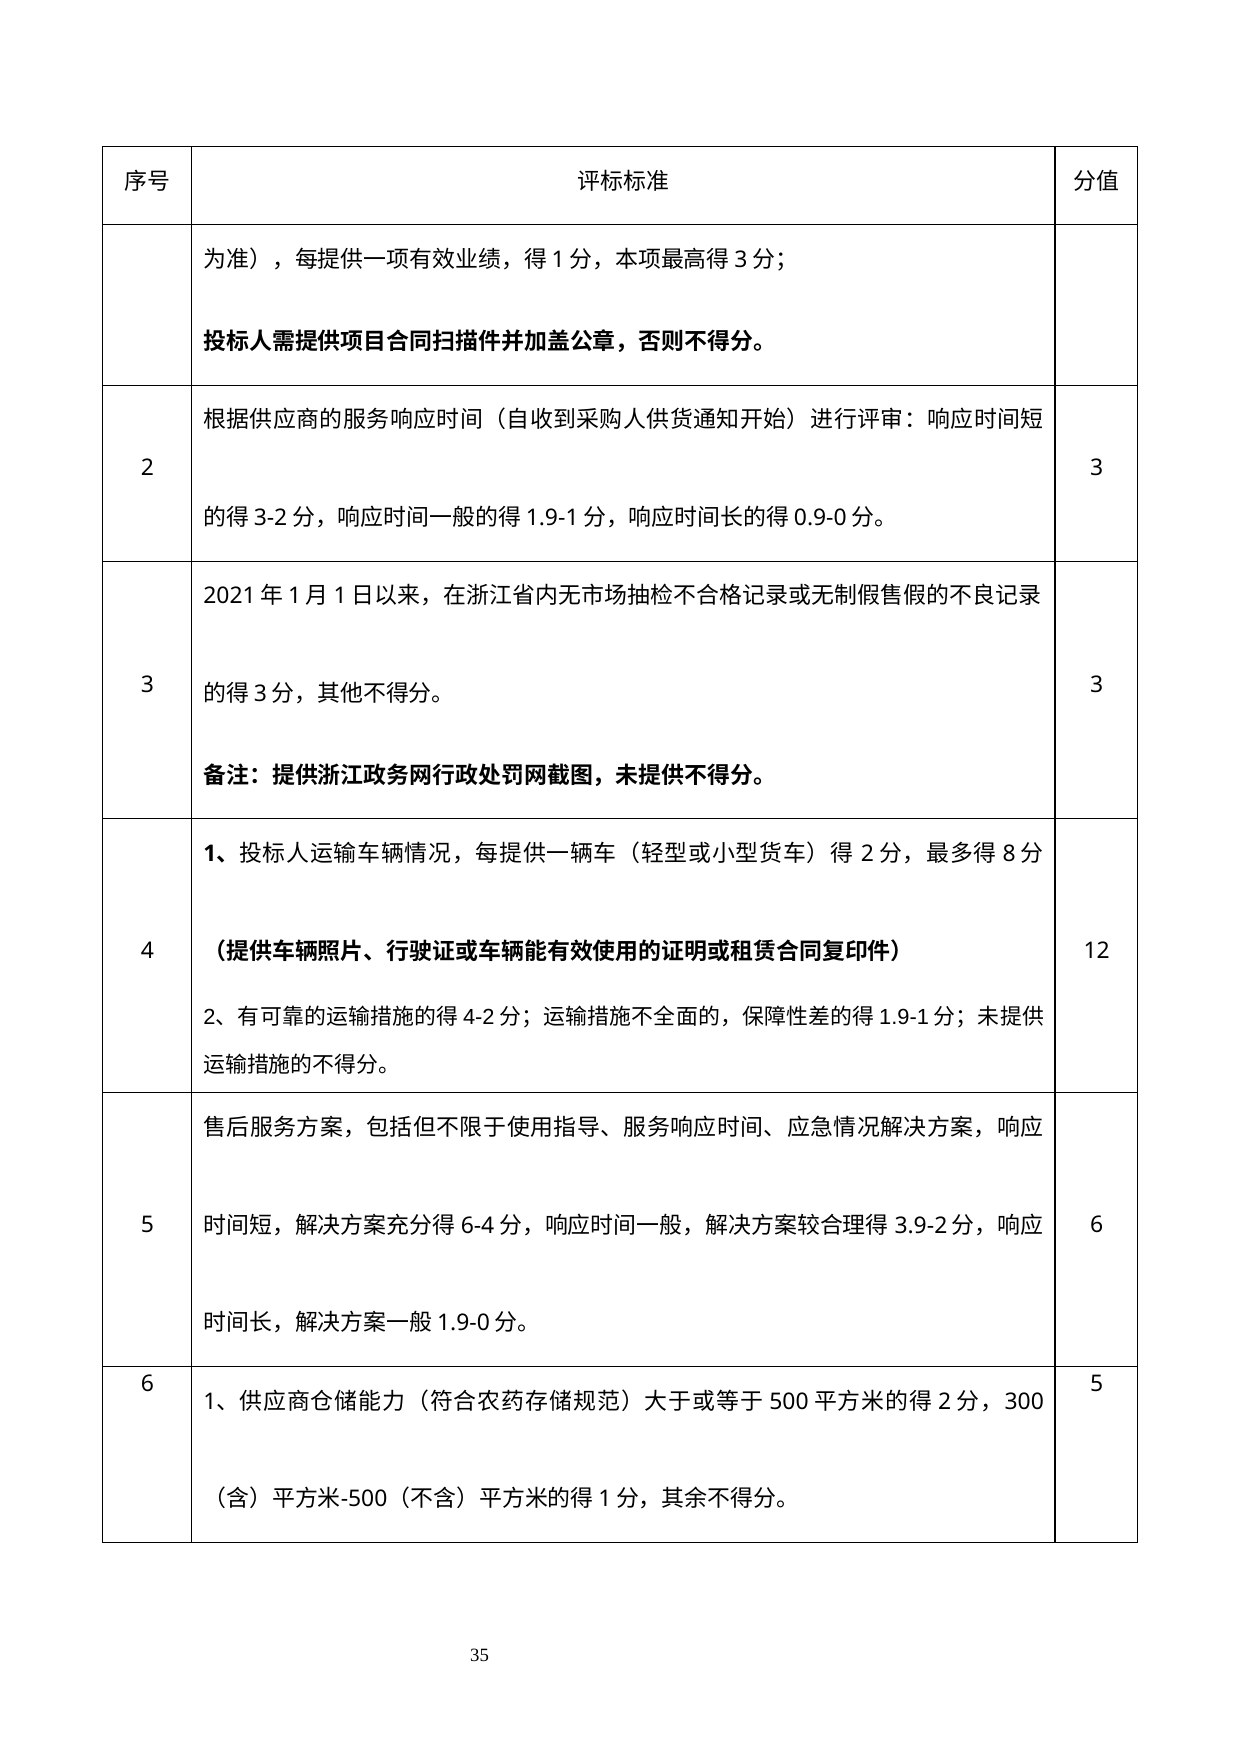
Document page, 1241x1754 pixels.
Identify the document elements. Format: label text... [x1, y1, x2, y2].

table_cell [192, 1367, 1054, 1542]
table_cell 6 [1056, 1093, 1137, 1366]
table_cell 3 [1056, 225, 1137, 384]
table_cell 2 [103, 386, 191, 561]
table_header 评标标准 [192, 147, 1054, 224]
table_cell 5 [1056, 1367, 1137, 1542]
table_cell 售后服务方案，包括但不限于使用指导、服务响应时间、应急情况解决方案，响应时间短，解决方案充分得6-4分，响应时间一般，解决方案较合理得3.9-2分，响应时间长，解决方案一般1.9-0分。 [192, 1093, 1054, 1366]
table_cell 5 [103, 1093, 191, 1366]
table_header 分值 [1056, 147, 1137, 224]
table_cell 4 [103, 819, 191, 1092]
table_cell 12 [1056, 819, 1137, 1092]
table_header 序号 [103, 147, 191, 224]
table_cell 3 [1056, 386, 1137, 561]
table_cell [192, 225, 1054, 384]
table_cell 3 [103, 562, 191, 818]
table_cell 3 [1056, 562, 1137, 818]
table_cell 投标人运输车辆情况，每提供一辆车（轻型或小型货车）得2分，最多得8分（提供车辆照片、行驶证或车辆能有效使用的证明或租赁合同复印件） 2、有可靠的运输措施的得4-2分；运输措施不全面的，保障性差的得1.9-1分；未提供运输措施的不得分。 [192, 819, 1054, 1092]
table_cell 2021年1月1日以来，在浙江省内无市场抽检不合格记录或无制假售假的不良记录的得3分，其他不得分。 备注：提供浙江政务网行政处罚网截图，未提供不得分。 [192, 562, 1054, 818]
table_cell 根据供应商的服务响应时间（自收到采购人供货通知开始）进行评审：响应时间短的得3-2分，响应时间一般的得1.9-1分，响应时间长的得0.9-0分。 [192, 386, 1054, 561]
table_cell 1 [103, 225, 191, 384]
table_cell 6 [103, 1367, 191, 1542]
